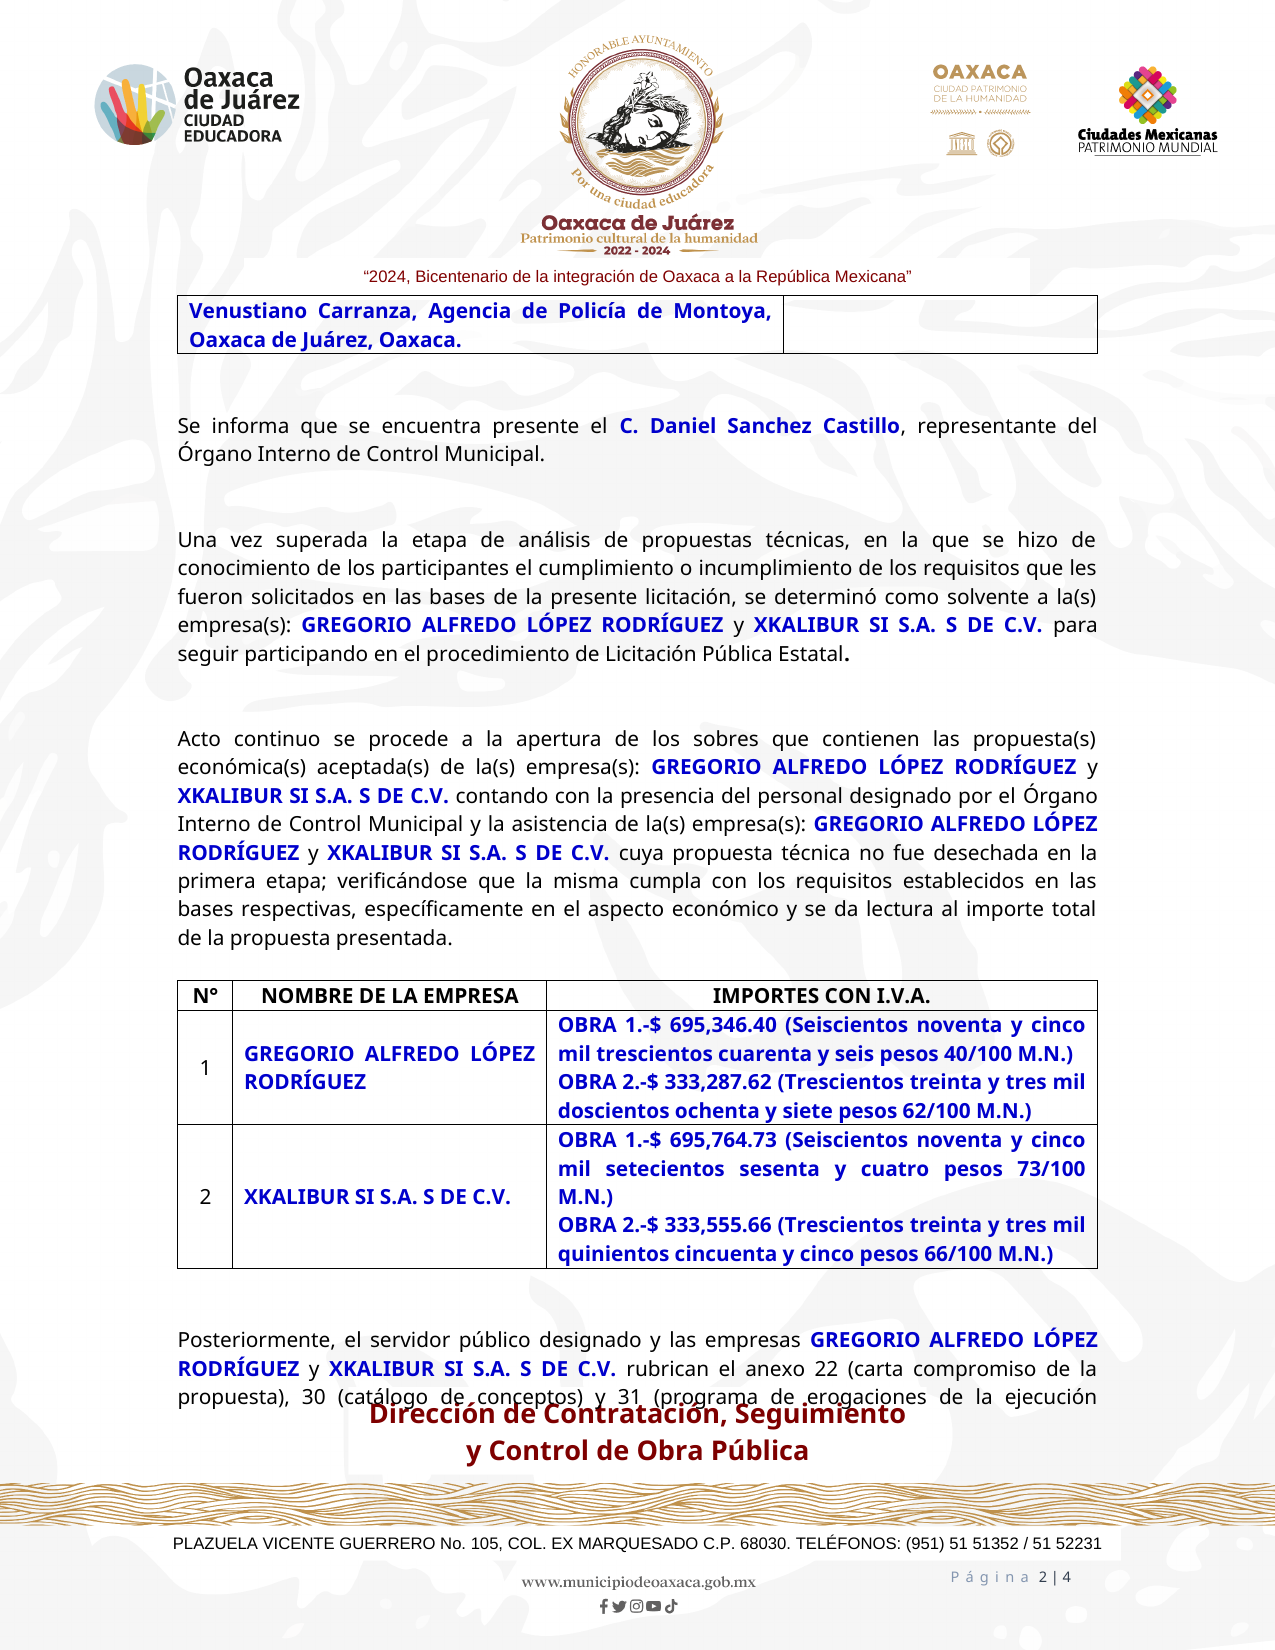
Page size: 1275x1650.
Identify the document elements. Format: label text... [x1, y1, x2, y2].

table_header N° [178, 981, 232, 1009]
text Se informa que se encuentra presente el C. Daniel Sanchez Castillo, representante del Órgano Interno de Control Municipal. [177, 411, 1098, 468]
table_header IMPORTES CON I.V.A. [547, 981, 1097, 1009]
table_cell OBRA 1.-$ 695,764.73 (Seiscientos noventa y cinco mil setecientos sesenta y cuatro pesos 73/100 M.N.) OBRA 2.-$ 333,555.66 (Trescientos treinta y tres mil quinientos cincuenta y cinco pesos 66/100 M.N.) [547, 1125, 1097, 1267]
table_cell XKALIBUR SI S.A. S DE C.V. [233, 1125, 546, 1267]
picture [0, 0, 1275, 1650]
table_cell 1 [178, 1011, 232, 1124]
table_cell 2 [178, 1125, 232, 1267]
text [177, 1325, 1098, 1411]
text Acto continuo se procede a la apertura de los sobres que contienen las propuesta(s) económica(s) aceptada(s) de la(s) empresa(s): GREGORIO ALFREDO LÓPEZ RODRÍGUEZ y XKALIBUR SI S.A. S DE C.V. contando con la presencia del personal designado por el Órgano Interno de Control Municipal y la asistencia de la(s) empresa(s): GREGORIO ALFREDO LÓPEZ RODRÍGUEZ y XKALIBUR SI S.A. S DE C.V. cuya propuesta técnica no fue desechada en la primera etapa; verificándose que la misma cumpla con los requisitos establecidos en las bases respectivas, específicamente en el aspecto económico y se da lectura al importe total de la propuesta presentada. [177, 724, 1098, 951]
table_header NOMBRE DE LA EMPRESA [233, 981, 546, 1009]
table_cell GREGORIO ALFREDO LÓPEZ RODRÍGUEZ [233, 1011, 546, 1124]
text Una vez superada la etapa de análisis de propuestas técnicas, en la que se hizo de conocimiento de los participantes el cumplimiento o incumplimiento de los requisitos que les fueron solicitados en las bases de la presente licitación, se determinó como solvente a la(s) empresa(s): GREGORIO ALFREDO LÓPEZ RODRÍGUEZ y XKALIBUR SI S.A. S DE C.V. para seguir participando en el procedimiento de Licitación Pública Estatal. [177, 525, 1098, 667]
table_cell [784, 296, 1097, 353]
table_cell OBRA 1.-$ 695,346.40 (Seiscientos noventa y cinco mil trescientos cuarenta y seis pesos 40/100 M.N.) OBRA 2.-$ 333,287.62 (Trescientos treinta y tres mil doscientos ochenta y siete pesos 62/100 M.N.) [547, 1011, 1097, 1124]
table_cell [178, 296, 783, 353]
